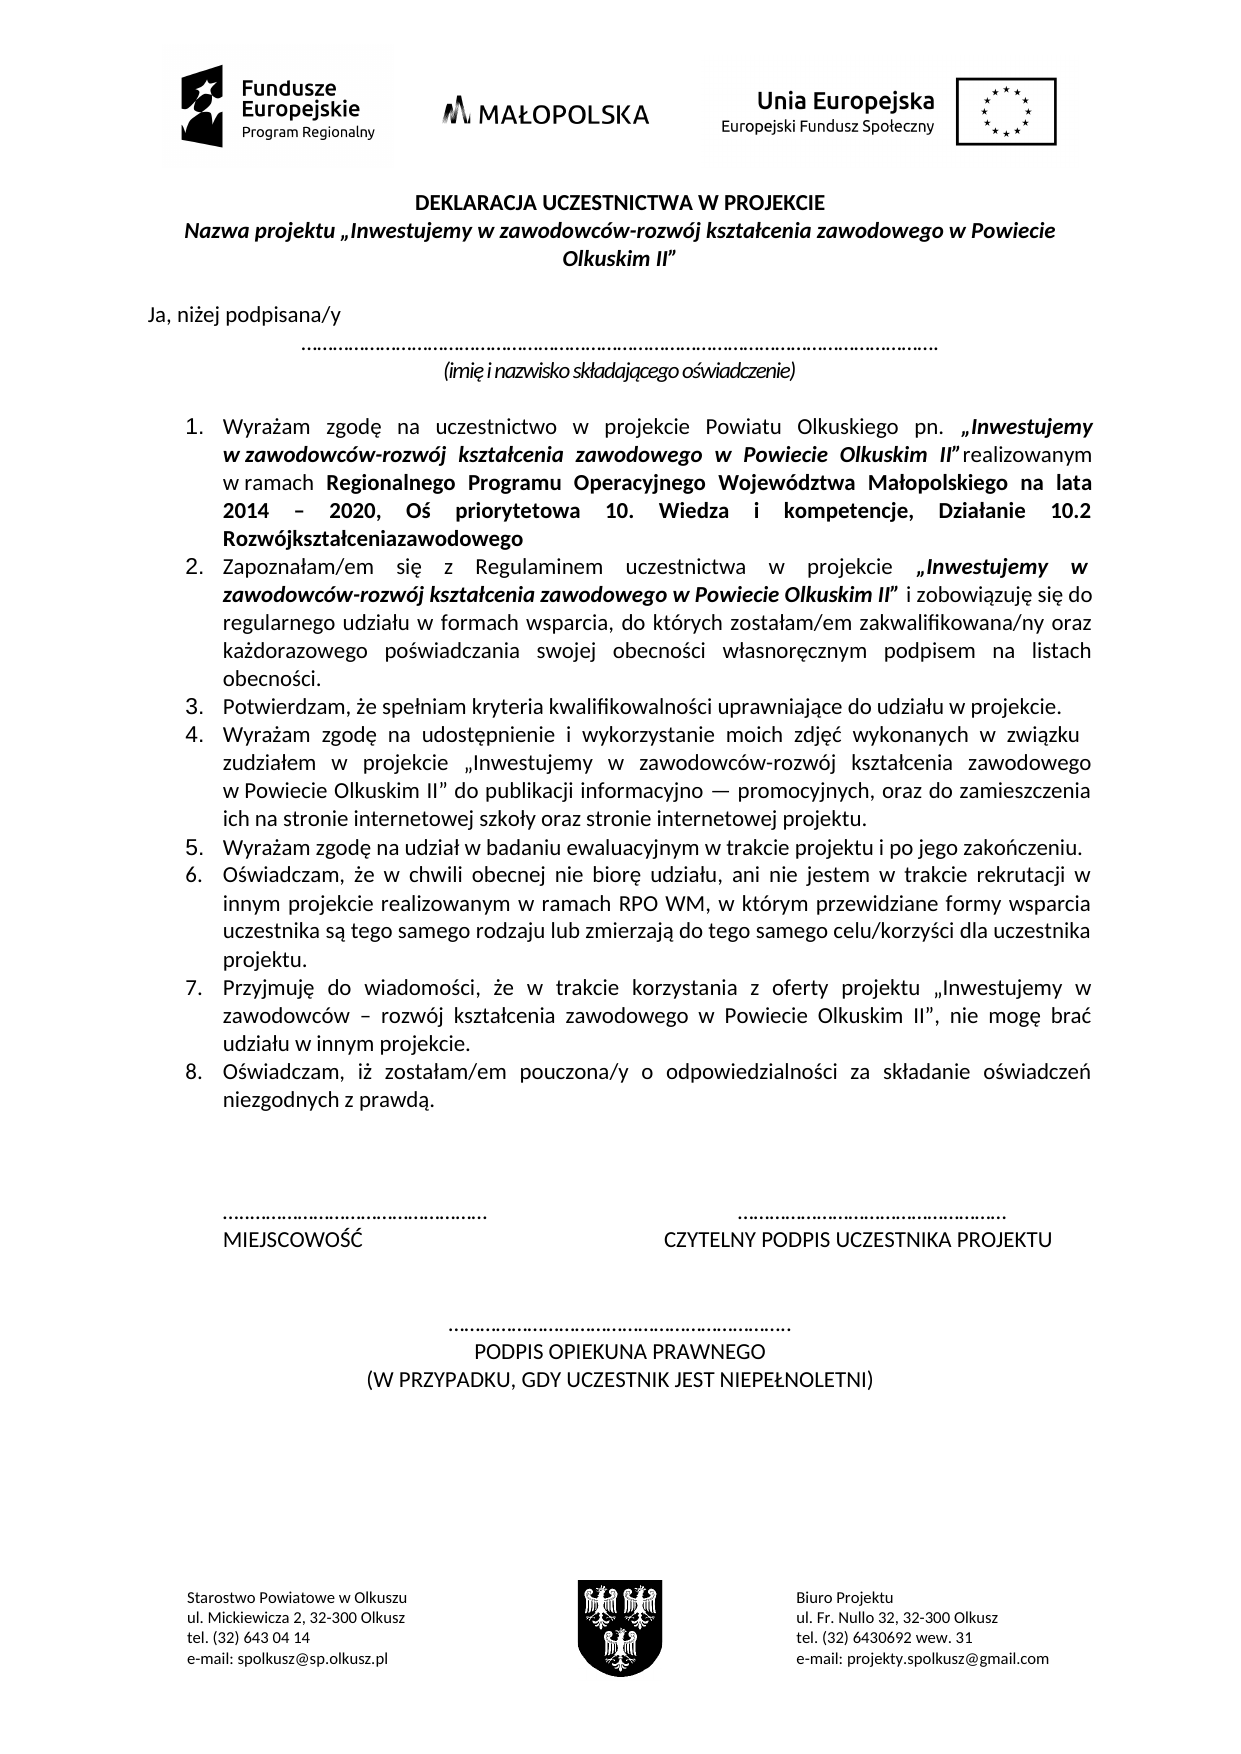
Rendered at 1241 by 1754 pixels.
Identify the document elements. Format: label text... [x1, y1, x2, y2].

list Potwierdzam, że spełniam kryteria kwalifikowalności uprawniające do udziału w projekcie. [185, 692, 1087, 721]
text …………………………………………………………………………………………………………. (imię i nazwisko składającego oświadczenie) [148, 328, 1093, 384]
list Wyrażam zgodę na udział w badaniu ewaluacyjnym w trakcie projektu i po jego zakończeniu. [185, 833, 1093, 861]
text MIEJSCOWOŚĆ CZYTELNY PODPIS UCZESTNIKA PROJEKTU [223, 1225, 1093, 1253]
list Oświadczam, że w chwili obecnej nie biorę udziału, ani nie jestem w trakcie rekrutacji w innym projekcie realizowanym w ramach RPO WM, w którym przewidziane formy wsparcia uczestnika są tego samego rodzaju lub zmierzają do tego samego celu/korzyści dla uczestnika projektu. [185, 861, 1093, 973]
list Wyrażam zgodę na uczestnictwo w projekcie Powiatu Olkuskiego pn. „Inwestujemy w zawodowców-rozwój kształcenia zawodowego w Powiecie Olkuskim II”realizowanym w ramach Regionalnego Programu Operacyjnego Województwa Małopolskiego na lata 2014 – 2020, Oś priorytetowa 10. Wiedza i kompetencje, Działanie 10.2 Rozwójkształceniazawodowego [185, 412, 1093, 552]
text Nazwa projektu „Inwestujemy w zawodowców-rozwój kształcenia zawodowego w Powiecie Olkuskim II” [148, 216, 1093, 272]
list Zapoznałam/em się z Regulaminem uczestnictwa w projekcie „Inwestujemy w zawodowców-rozwój kształcenia zawodowego w Powiecie Olkuskim II” i zobowiązuję się do regularnego udziału w formach wsparcia, do których zostałam/em zakwalifikowana/ny oraz każdorazowego poświadczania swojej obecności własnoręcznym podpisem na listach obecności. [185, 552, 1093, 692]
picture [577, 1580, 663, 1681]
list Przyjmuję do wiadomości, że w trakcie korzystania z oferty projektu „Inwestujemy w zawodowców – rozwój kształcenia zawodowego w Powiecie Olkuskim II”, nie mogę brać udziału w innym projekcie. [185, 973, 1093, 1057]
text Ja, niżej podpisana/y [148, 300, 1093, 328]
list Oświadczam, iż zostałam/em pouczona/y o odpowiedzialności za składanie oświadczeń niezgodnych z prawdą. [185, 1057, 1093, 1113]
list Wyrażam zgodę na udostępnienie i wykorzystanie moich zdjęć wykonanych w związku zudziałem w projekcie „Inwestujemy w zawodowców-rozwój kształcenia zawodowego w Powiecie Olkuskim II” do publikacji informacyjno — promocyjnych, oraz do zamieszczenia ich na stronie internetowej szkoły oraz stronie internetowej projektu. [185, 721, 1093, 833]
text ……………………………………………………….. [148, 1309, 1093, 1337]
text (W PRZYPADKU, GDY UCZESTNIK JEST NIEPEŁNOLETNI) [148, 1365, 1093, 1393]
text DEKLARACJA UCZESTNICTWA W PROJEKCIE [148, 188, 1093, 216]
text …..……………………………………… …………………………………………… [223, 1197, 1093, 1225]
picture [161, 44, 1079, 168]
text PODPIS OPIEKUNA PRAWNEGO [148, 1337, 1093, 1365]
